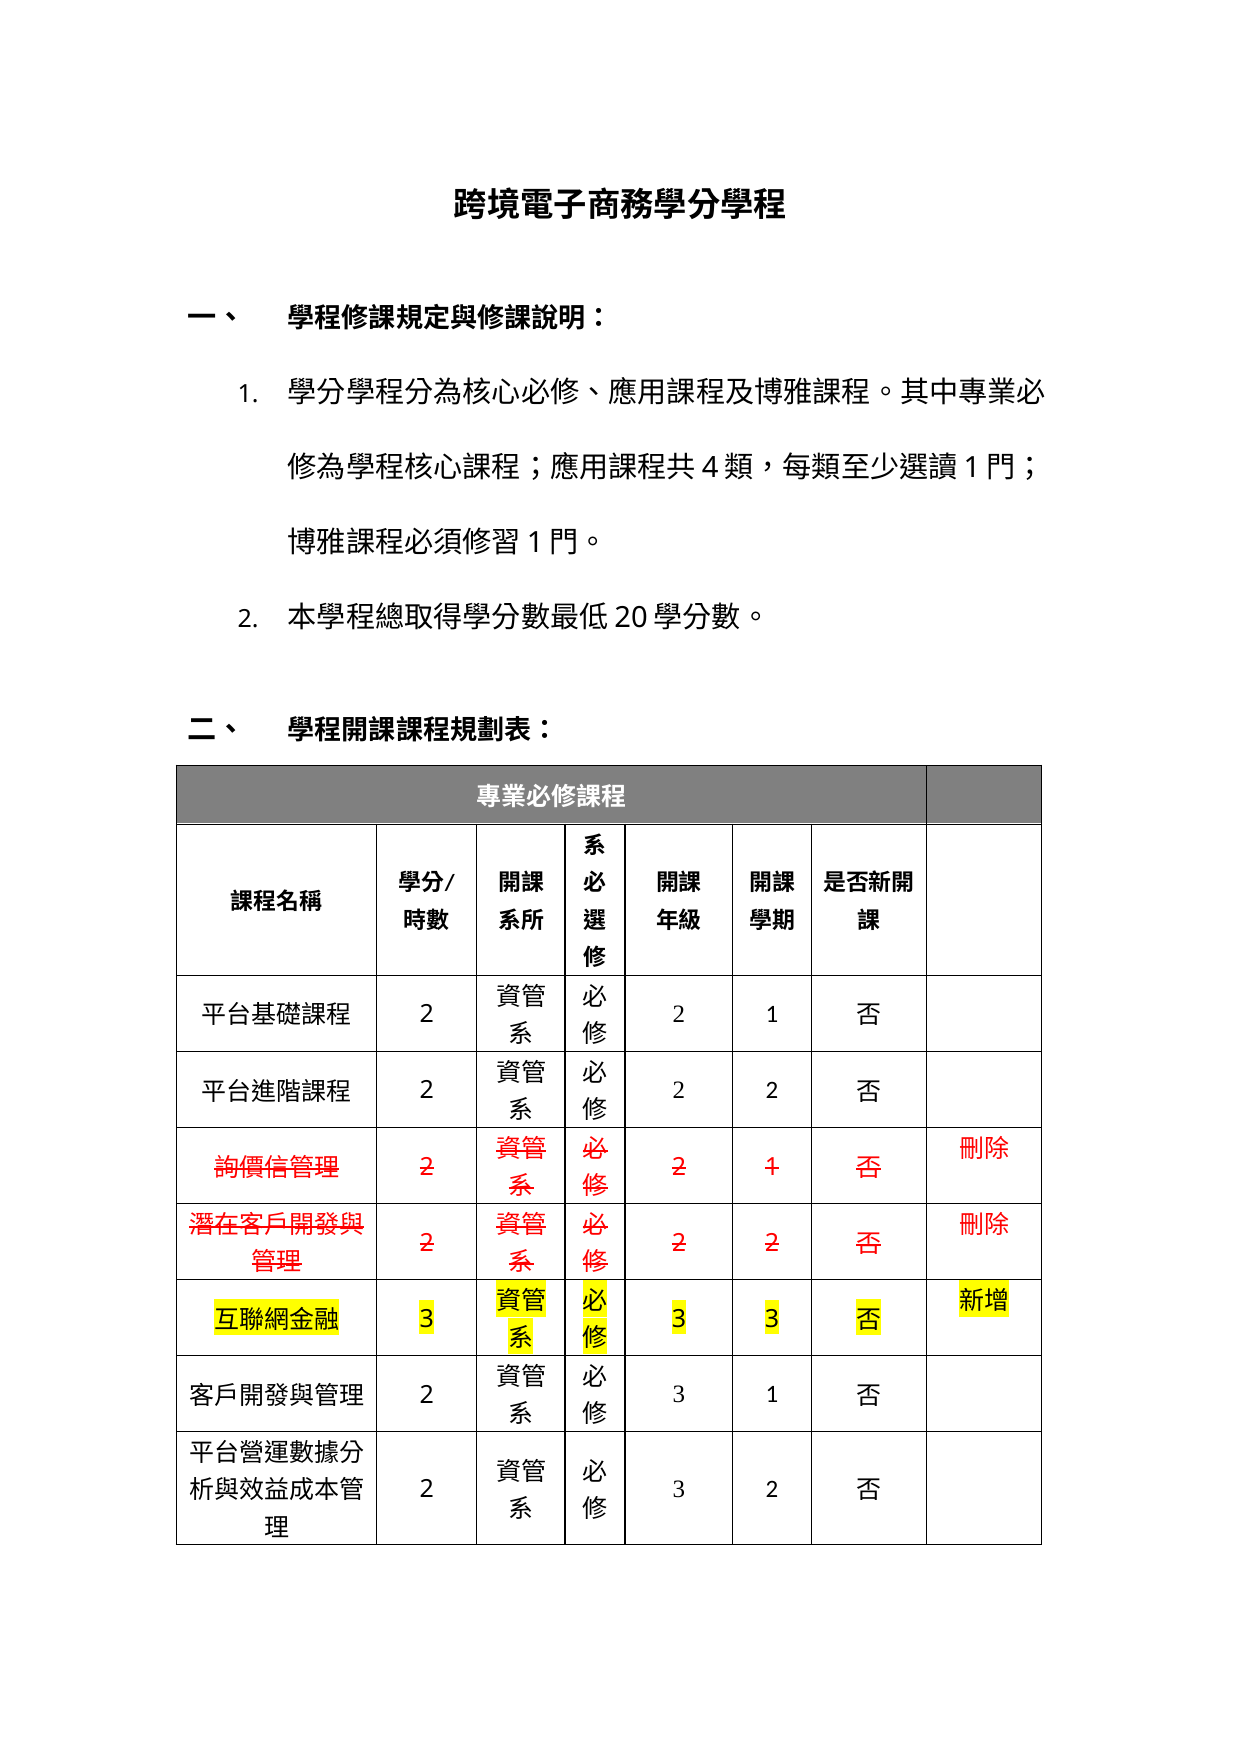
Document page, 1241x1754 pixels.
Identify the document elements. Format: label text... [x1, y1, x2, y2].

table_header 專業必修課程 [177, 766, 926, 823]
table_cell 必修 [566, 1280, 624, 1355]
table_cell 2 [626, 1204, 732, 1279]
table_cell 必修 [566, 1356, 624, 1431]
table_cell 1 [733, 1128, 811, 1203]
table_cell 3 [626, 1432, 732, 1544]
table_cell 資管系 [477, 1052, 564, 1127]
table_cell 2 [377, 1432, 476, 1544]
table_cell 必修 [566, 1432, 624, 1544]
table_cell 潛在客戶開發與管理 [177, 1204, 376, 1279]
table_cell 2 [377, 1128, 476, 1203]
table_cell 2 [377, 1204, 476, 1279]
table_cell 刪除 [927, 1204, 1041, 1279]
table_header [927, 766, 1041, 823]
table_cell 2 [377, 976, 476, 1051]
table_cell 資管系 [477, 1280, 564, 1355]
table_cell 資管系 [477, 1356, 564, 1431]
table_cell 必修 [566, 1204, 624, 1279]
table_cell [927, 825, 1041, 974]
table_cell 客戶開發與管理 [177, 1356, 376, 1431]
table_cell 2 [626, 976, 732, 1051]
table_cell 2 [626, 1052, 732, 1127]
table_cell [927, 1432, 1041, 1544]
table_cell 否 [812, 1280, 926, 1355]
table_cell 平台基礎課程 [177, 976, 376, 1051]
table_cell 2 [733, 1432, 811, 1544]
table_cell 新增 [927, 1280, 1041, 1355]
table_cell 否 [812, 1128, 926, 1203]
table_cell 2 [733, 1204, 811, 1279]
table_cell 3 [626, 1356, 732, 1431]
table_cell 2 [626, 1128, 732, 1203]
table_cell 開課 系所 [477, 825, 564, 974]
table_cell 2 [377, 1052, 476, 1127]
table_cell 否 [812, 1356, 926, 1431]
list 學程修課規定與修課說明： [187, 277, 1053, 352]
table_cell 必修 [566, 976, 624, 1051]
table_cell 2 [733, 1052, 811, 1127]
table_cell 1 [733, 1356, 811, 1431]
table_cell 資管系 [477, 1432, 564, 1544]
list 學程開課課程規劃表： [187, 689, 1053, 764]
table_cell [927, 976, 1041, 1051]
list 本學程總取得學分數最低20學分數。 [237, 577, 1053, 652]
table_cell 3 [733, 1280, 811, 1355]
table_cell 詢價信管理 [177, 1128, 376, 1203]
table_cell 互聯網金融 [177, 1280, 376, 1355]
table_cell 必修 [566, 1128, 624, 1203]
table_cell 平台營運數據分析與效益成本管理 [177, 1432, 376, 1544]
table_cell 開課學期 [733, 825, 811, 974]
table_cell 2 [377, 1356, 476, 1431]
table_cell 否 [812, 1204, 926, 1279]
table_cell 必修 [566, 1052, 624, 1127]
table_cell 開課 年級 [626, 825, 732, 974]
table_cell 刪除 [927, 1128, 1041, 1203]
table_cell 學分/ 時數 [377, 825, 476, 974]
table_cell 是否新開課 [812, 825, 926, 974]
table_cell 3 [626, 1280, 732, 1355]
list 學分學程分為核心必修、應用課程及博雅課程。其中專業必修為學程核心課程；應用課程共4類，每類至少選讀1門；博雅課程必須修習1門。 [237, 352, 1053, 577]
table_cell 資管系 [477, 1128, 564, 1203]
table_cell 平台進階課程 [177, 1052, 376, 1127]
table_cell 否 [812, 1052, 926, 1127]
table_cell 資管系 [477, 976, 564, 1051]
table_cell 資管系 [477, 1204, 564, 1279]
table_cell 3 [377, 1280, 476, 1355]
table_cell 1 [733, 976, 811, 1051]
text 跨境電子商務學分學程 [187, 164, 1053, 239]
table_cell [927, 1052, 1041, 1127]
table_cell 否 [812, 976, 926, 1051]
table_cell 系必選修 [566, 825, 624, 974]
table_cell 否 [812, 1432, 926, 1544]
table_cell [927, 1356, 1041, 1431]
table_cell 課程名稱 [177, 825, 376, 974]
